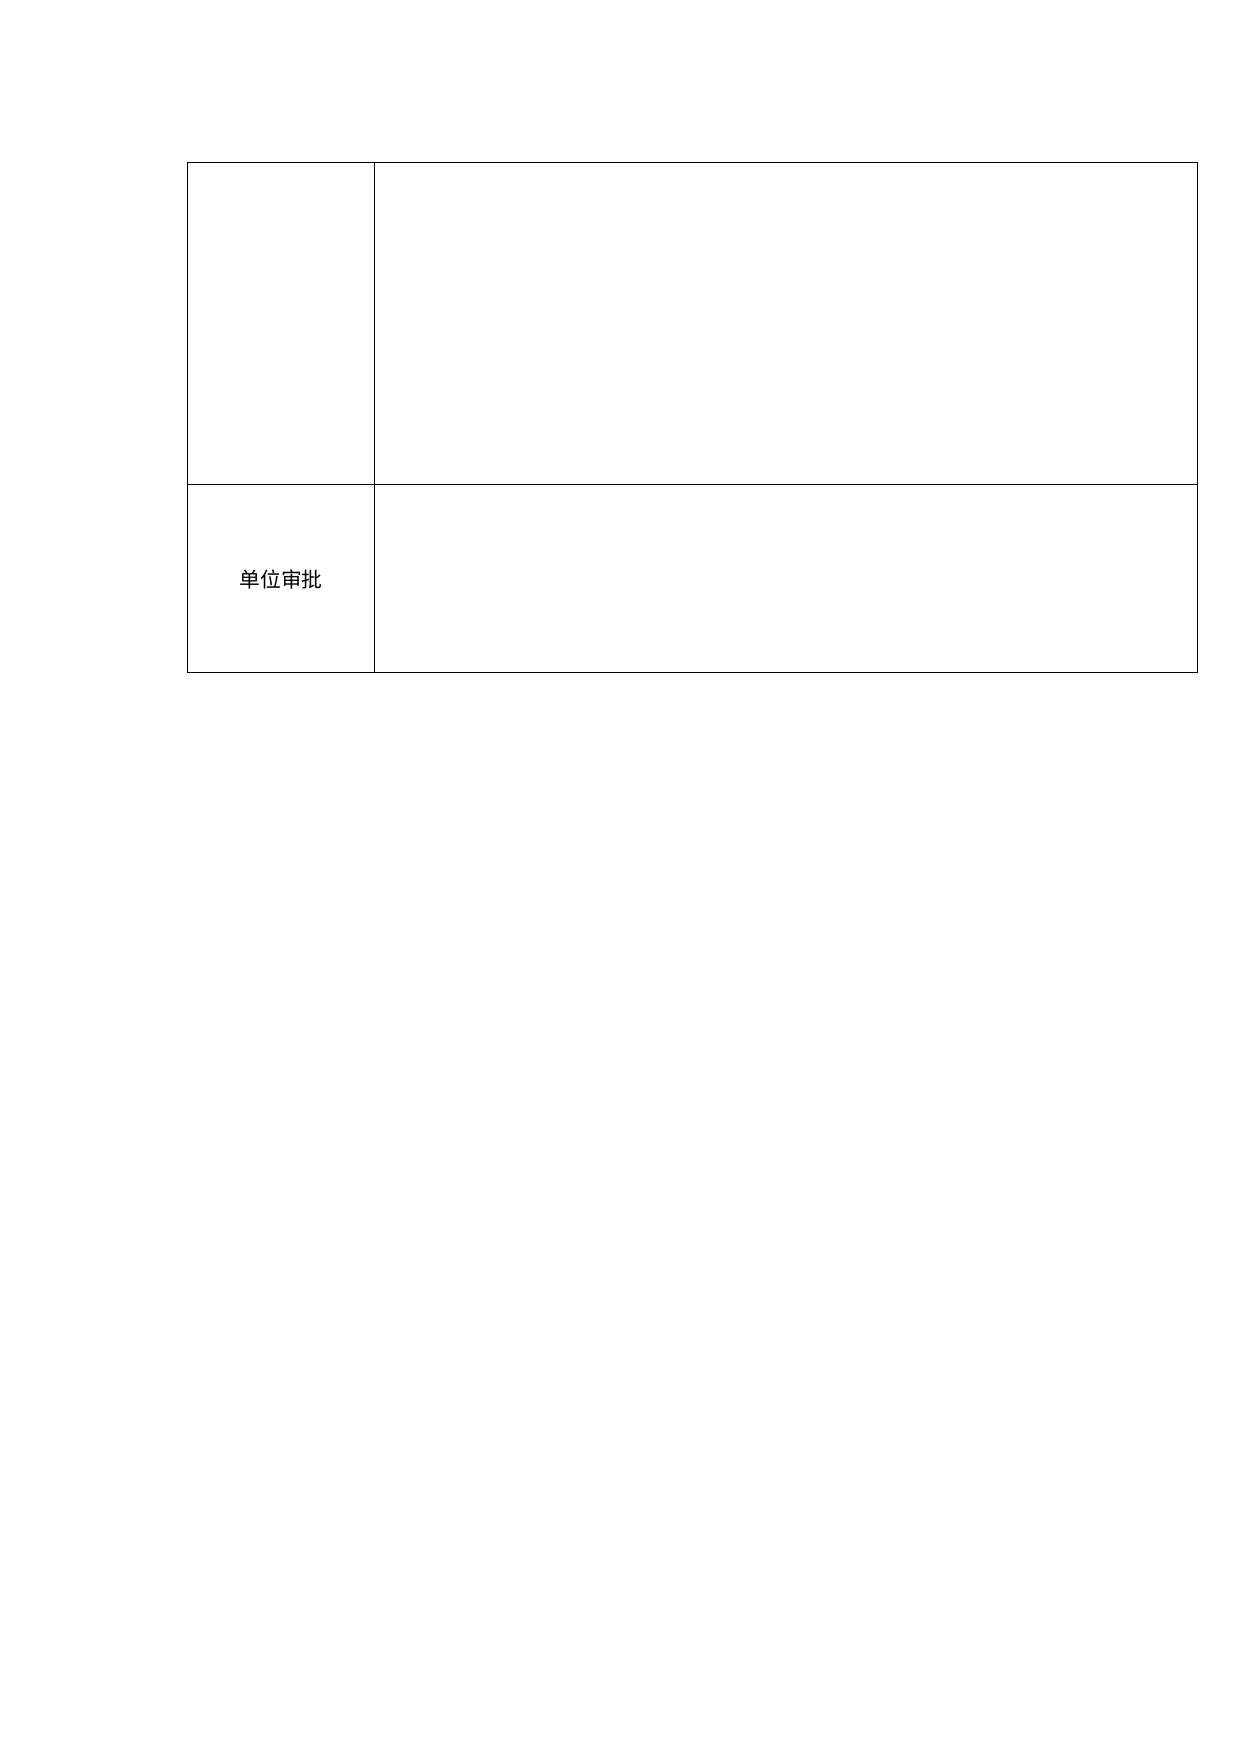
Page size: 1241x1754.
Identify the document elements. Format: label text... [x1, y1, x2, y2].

table_cell [375, 485, 1197, 672]
table_cell 单位审批 [188, 485, 374, 672]
